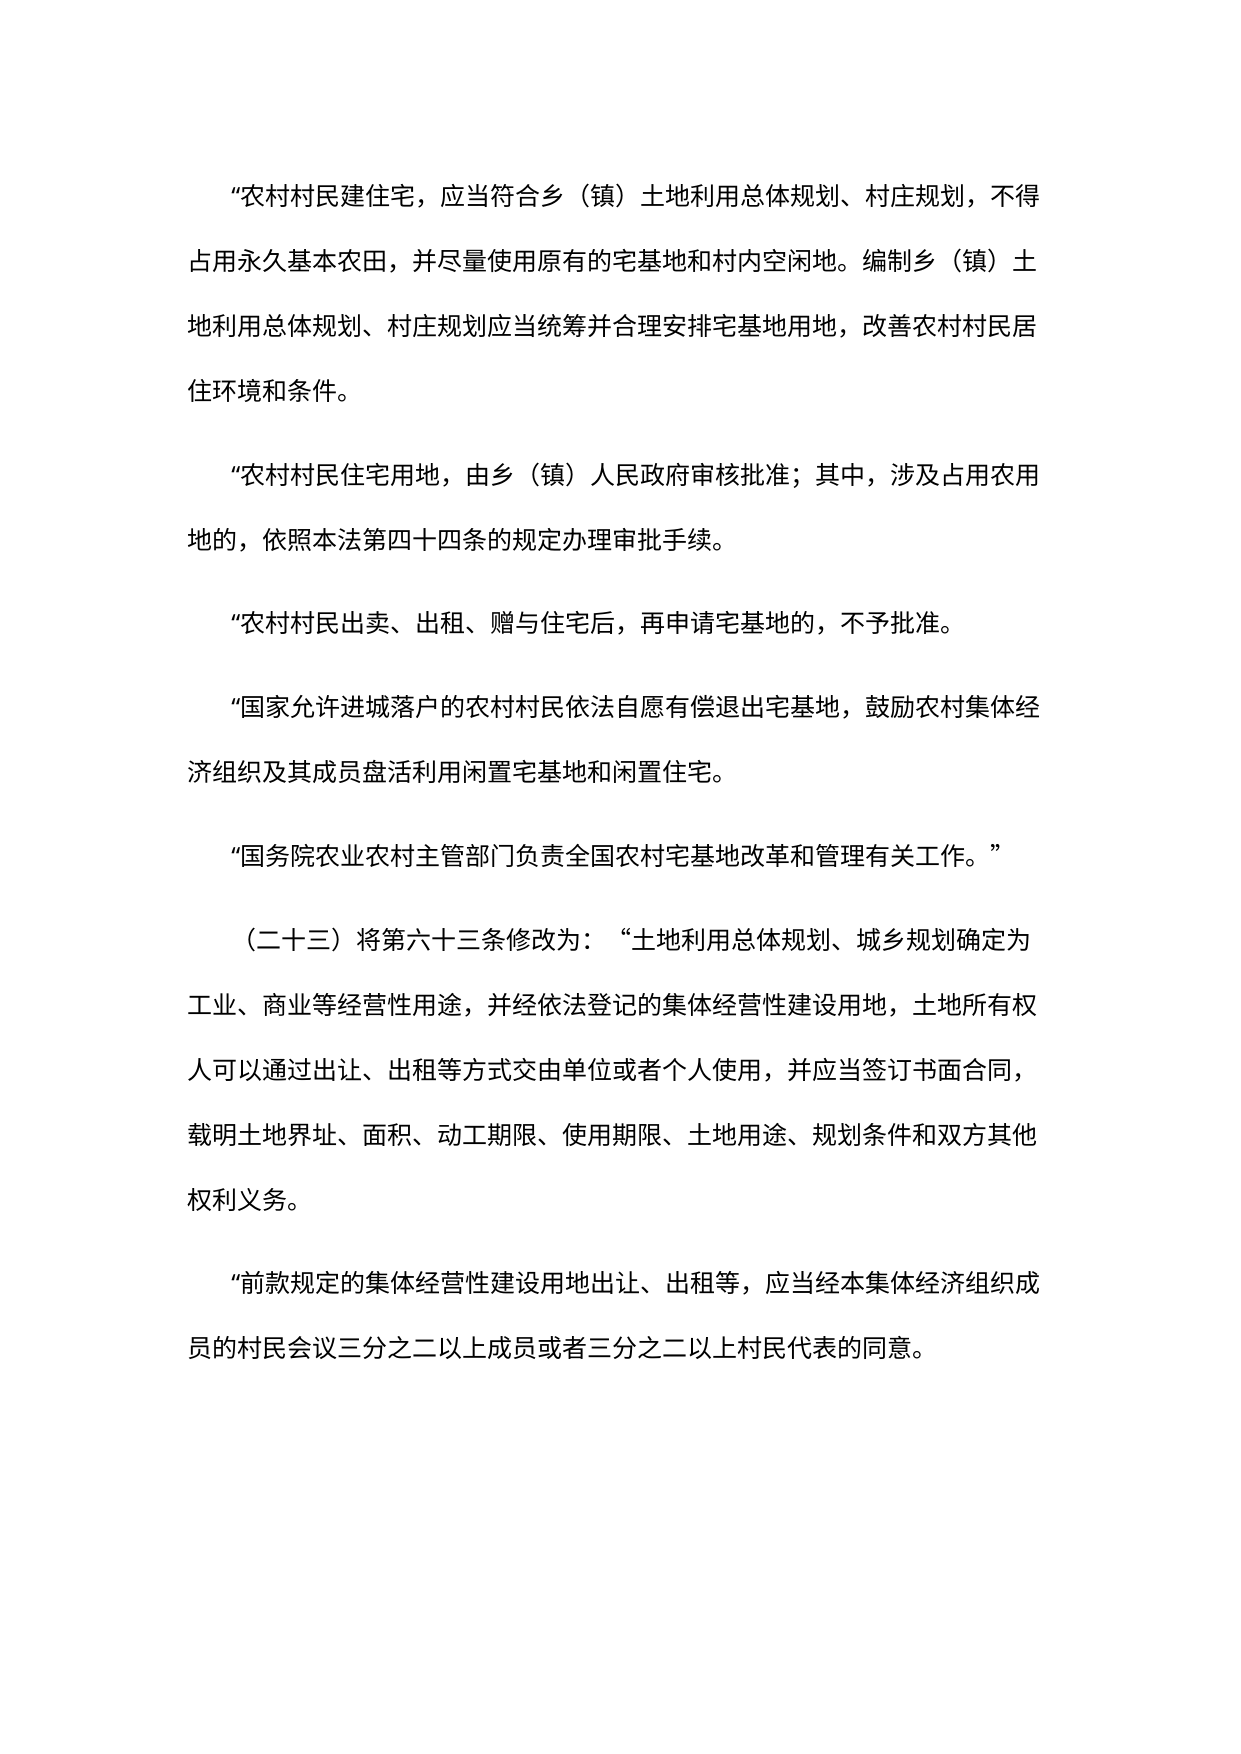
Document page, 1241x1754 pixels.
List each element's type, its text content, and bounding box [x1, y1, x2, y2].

text “前款规定的集体经营性建设用地出让、出租等，应当经本集体经济组织成员的村民会议三分之二以上成员或者三分之二以上村民代表的同意。 [187, 1249, 1053, 1379]
text （二十三）将第六十三条修改为：“土地利用总体规划、城乡规划确定为工业、商业等经营性用途，并经依法登记的集体经营性建设用地，土地所有权人可以通过出让、出租等方式交由单位或者个人使用，并应当签订书面合同，载明土地界址、面积、动工期限、使用期限、土地用途、规划条件和双方其他权利义务。 [187, 906, 1053, 1231]
text “国家允许进城落户的农村村民依法自愿有偿退出宅基地，鼓励农村集体经济组织及其成员盘活利用闲置宅基地和闲置住宅。 [187, 673, 1053, 803]
text “农村村民建住宅，应当符合乡（镇）土地利用总体规划、村庄规划，不得占用永久基本农田，并尽量使用原有的宅基地和村内空闲地。编制乡（镇）土地利用总体规划、村庄规划应当统筹并合理安排宅基地用地，改善农村村民居住环境和条件。 [187, 162, 1053, 422]
text “国务院农业农村主管部门负责全国农村宅基地改革和管理有关工作。” [187, 822, 1053, 887]
text “农村村民出卖、出租、赠与住宅后，再申请宅基地的，不予批准。 [187, 589, 1053, 654]
text “农村村民住宅用地，由乡（镇）人民政府审核批准；其中，涉及占用农用地的，依照本法第四十四条的规定办理审批手续。 [187, 441, 1053, 571]
